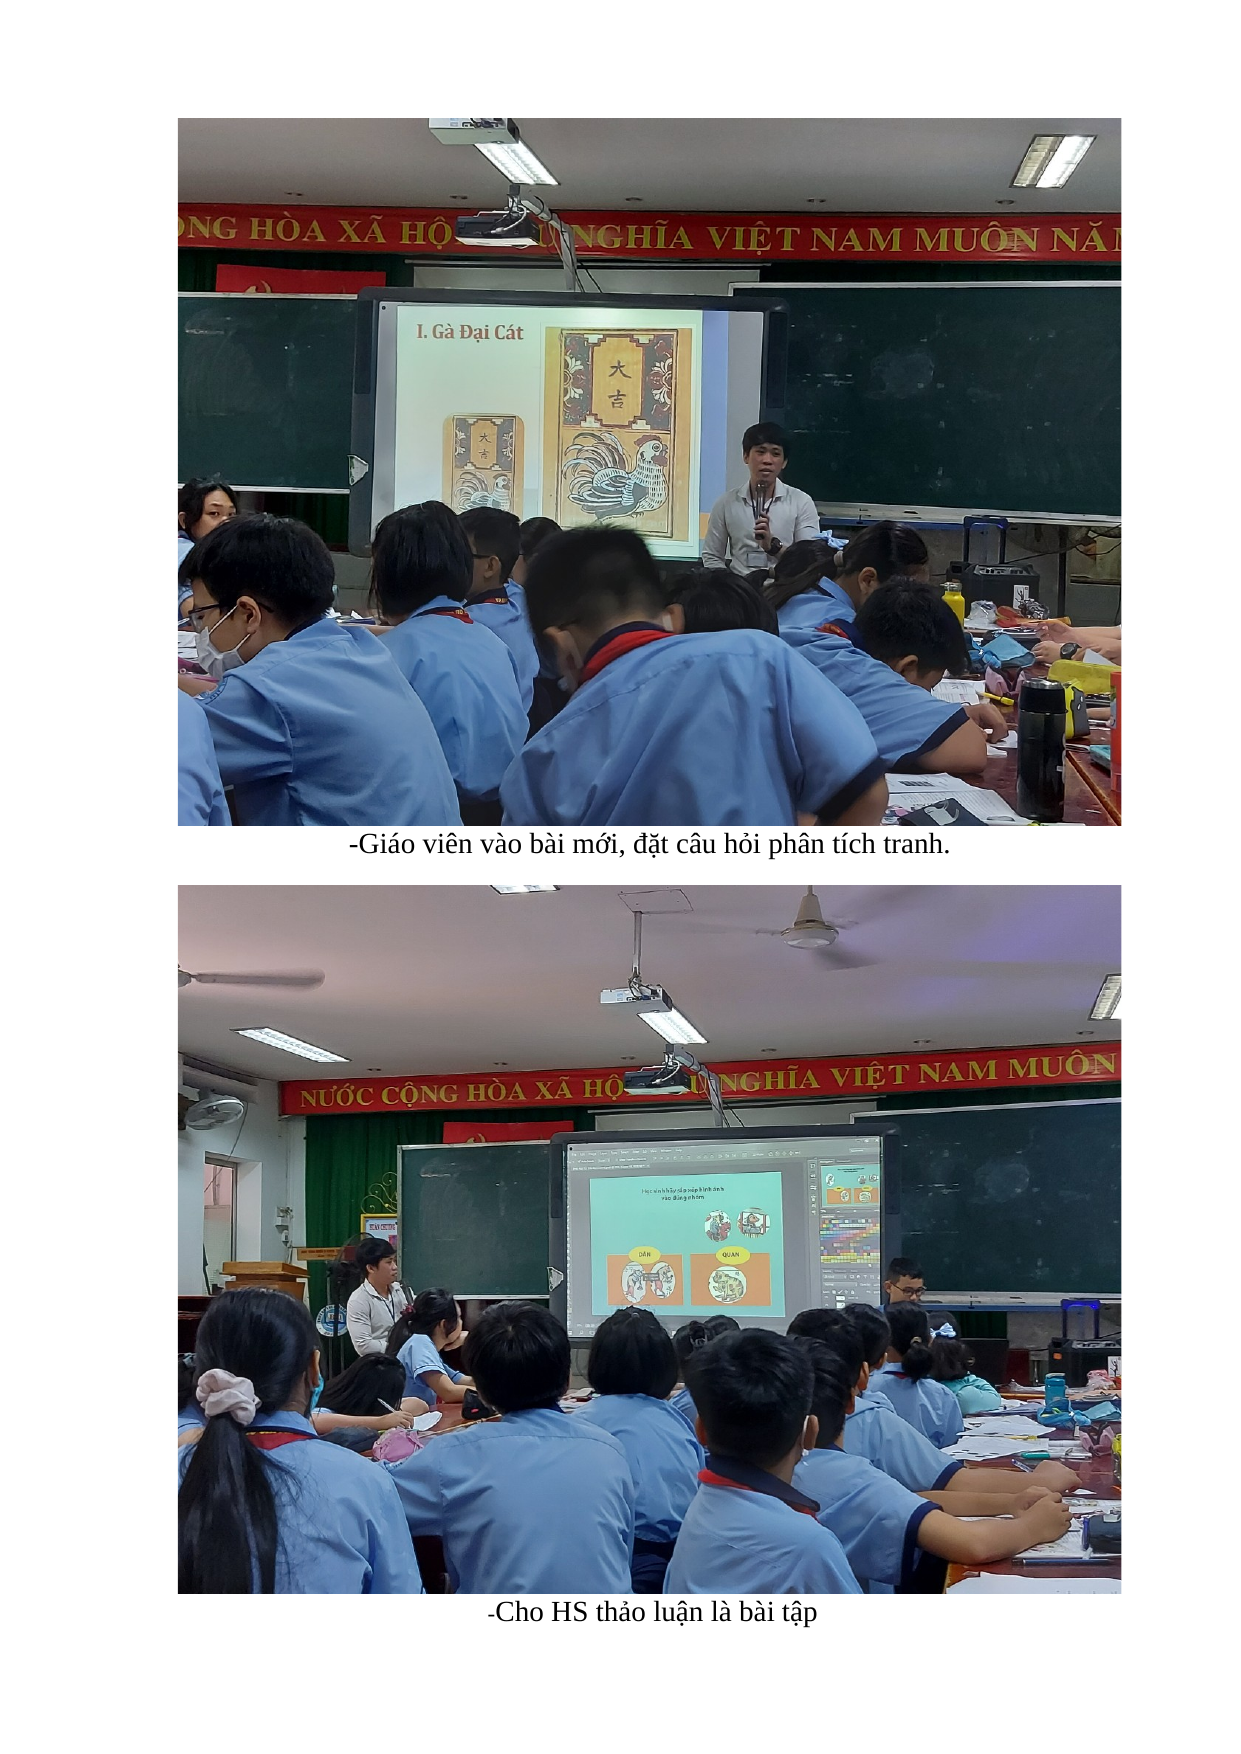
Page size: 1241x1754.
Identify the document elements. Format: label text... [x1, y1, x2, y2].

text -Cho HS thảo luận là bài tập [177, 1594, 1122, 1627]
picture [177, 118, 1122, 826]
picture [177, 885, 1122, 1594]
text -Giáo viên vào bài mới, đặt câu hỏi phân tích tranh. [177, 826, 1122, 859]
